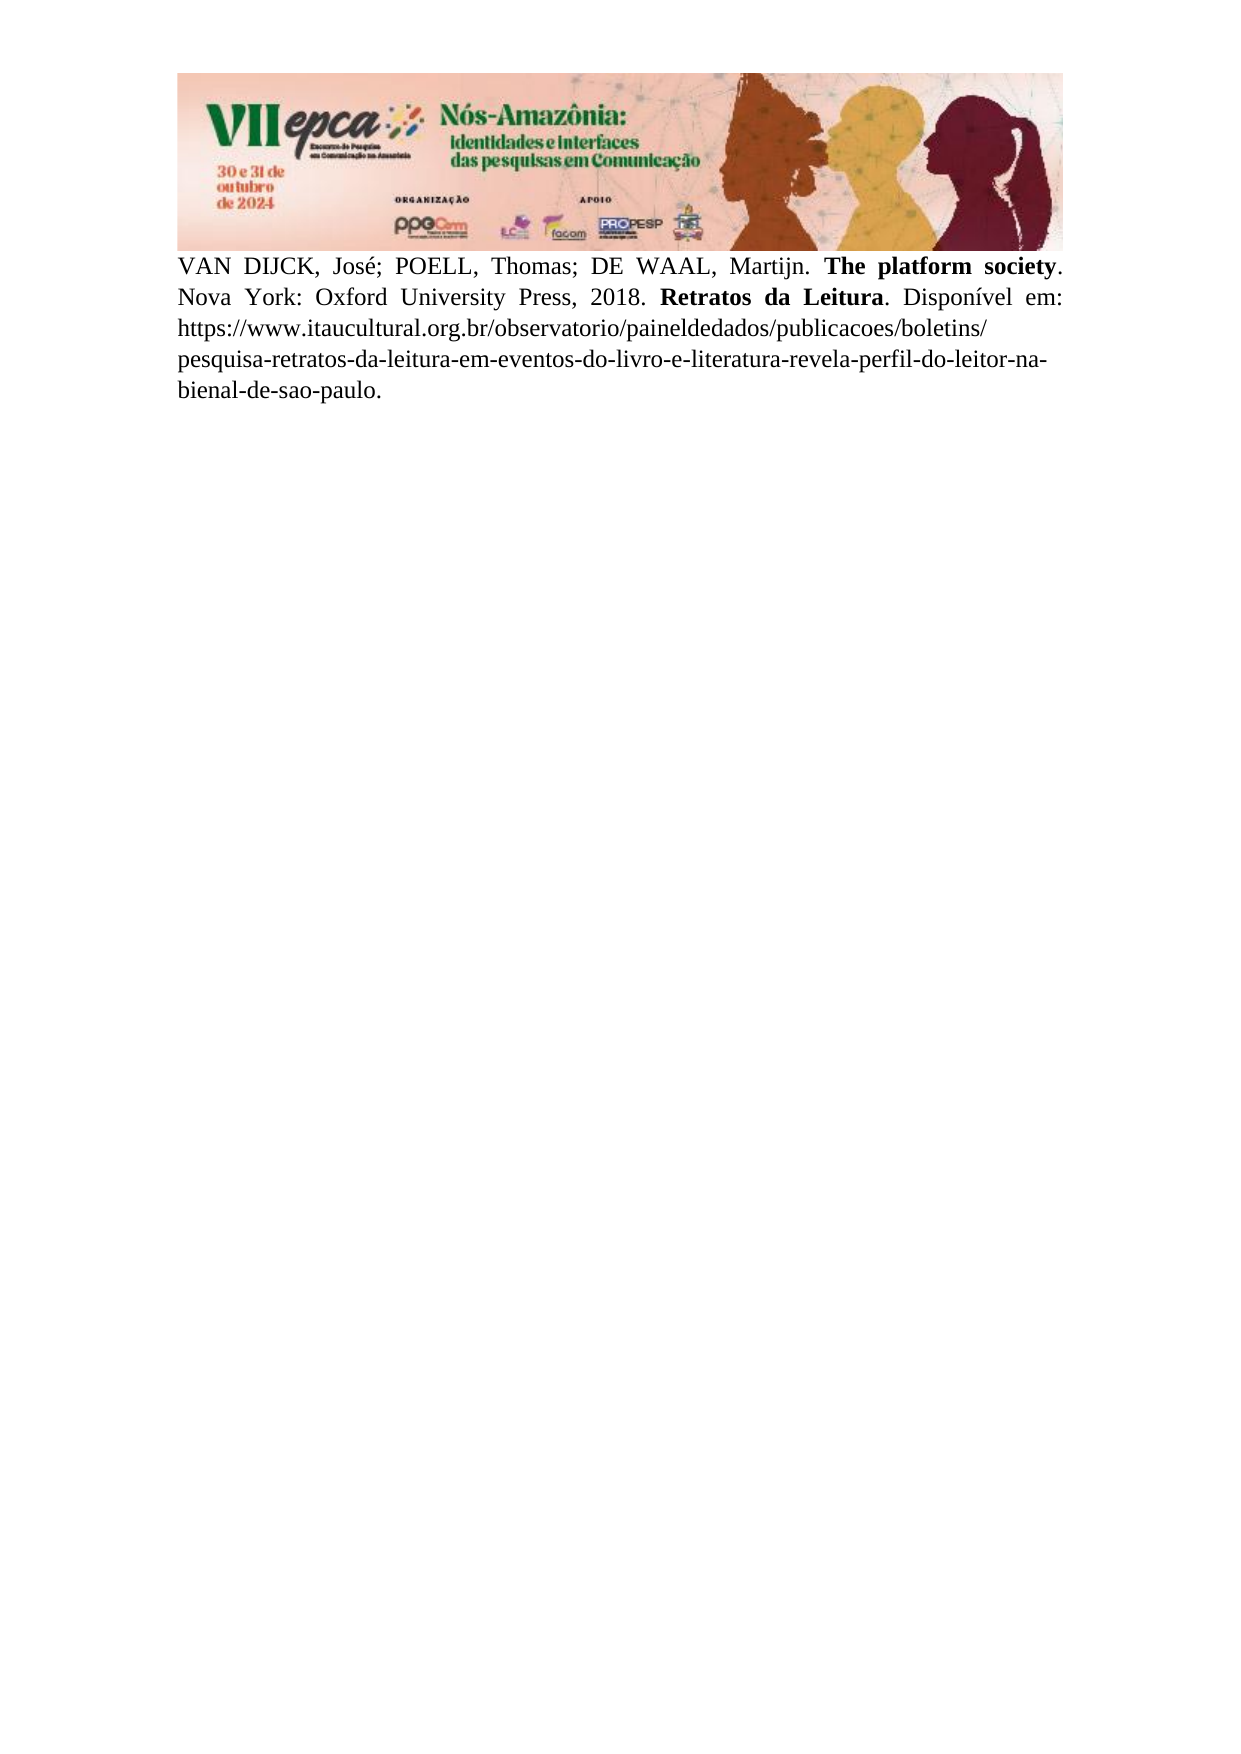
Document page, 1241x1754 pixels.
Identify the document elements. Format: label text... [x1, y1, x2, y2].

picture [177, 73, 1063, 251]
text VAN DIJCK, José; POELL, Thomas; DE WAAL, Martijn. The platform society. Nova York: Oxford University Press, 2018. Retratos da Leitura. Disponível em: https://www.itaucultural.org.br/observatorio/paineldedados/publicacoes/boletins/pesquisa-retratos-da-leitura-em-eventos-do-livro-e-literatura-revela-perfil-do-leitor-na-bienal-de-sao-paulo. [177, 251, 1063, 404]
